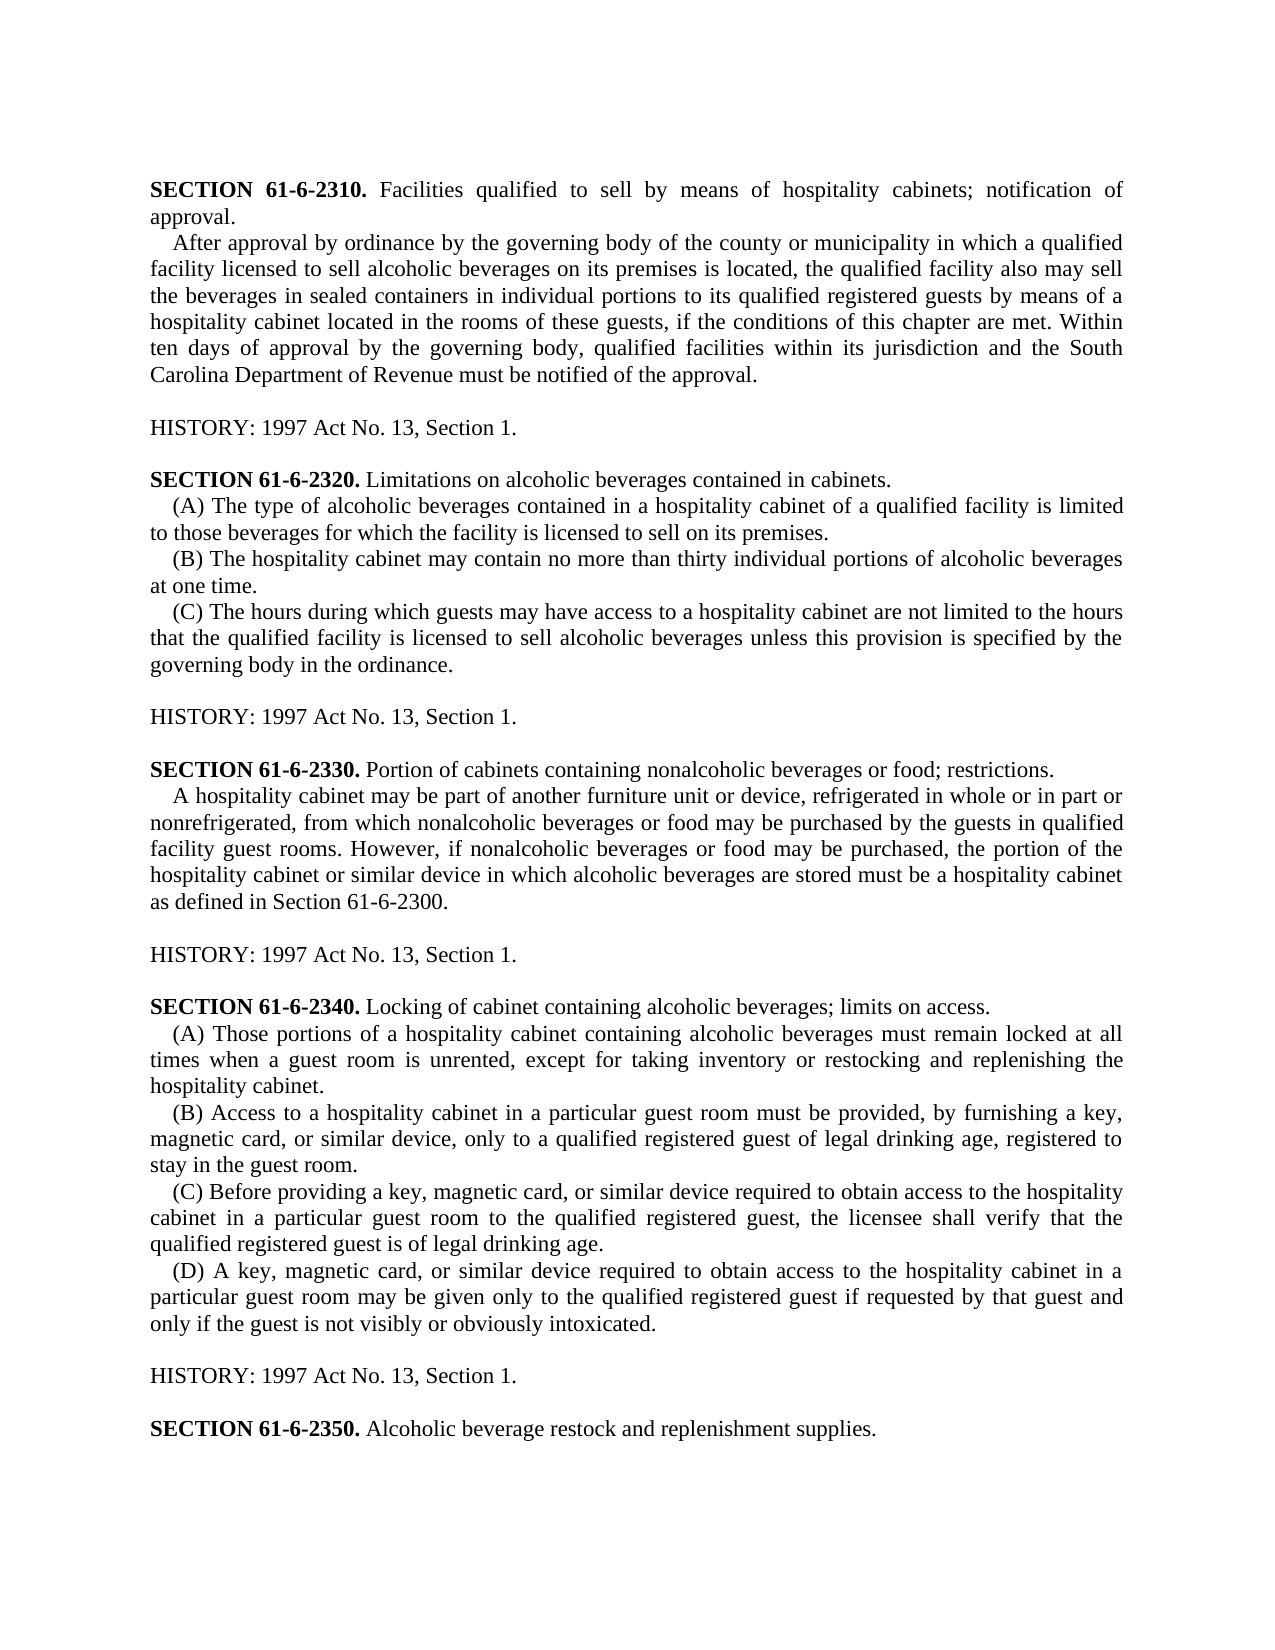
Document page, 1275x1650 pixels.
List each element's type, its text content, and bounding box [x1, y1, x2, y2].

text (D) A key, magnetic card, or similar device required to obtain access to the hospitality cabinet in a particular guest room may be given only to the qualified registered guest if requested by that guest and only if the guest is not visibly or obviously intoxicated. [150, 1257, 1125, 1336]
text HISTORY: 1997 Act No. 13, Section 1. [150, 941, 1125, 967]
text (B) Access to a hospitality cabinet in a particular guest room must be provided, by furnishing a key, magnetic card, or similar device, only to a qualified registered guest of legal drinking age, registered to stay in the guest room. [150, 1099, 1125, 1178]
text (C) The hours during which guests may have access to a hospitality cabinet are not limited to the hours that the qualified facility is licensed to sell alcoholic beverages unless this provision is specified by the governing body in the ordinance. [150, 598, 1125, 677]
text SECTION 61-6-2330. Portion of cabinets containing nonalcoholic beverages or food; restrictions. [150, 756, 1125, 782]
text SECTION 61-6-2350. Alcoholic beverage restock and replenishment supplies. [150, 1415, 1125, 1441]
text HISTORY: 1997 Act No. 13, Section 1. [150, 413, 1125, 440]
text (B) The hospitality cabinet may contain no more than thirty individual portions of alcoholic beverages at one time. [150, 545, 1125, 598]
text HISTORY: 1997 Act No. 13, Section 1. [150, 703, 1125, 730]
text A hospitality cabinet may be part of another furniture unit or device, refrigerated in whole or in part or nonrefrigerated, from which nonalcoholic beverages or food may be purchased by the guests in qualified facility guest rooms. However, if nonalcoholic beverages or food may be purchased, the portion of the hospitality cabinet or similar device in which alcoholic beverages are stored must be a hospitality cabinet as defined in Section 61-6-2300. [150, 782, 1125, 914]
text SECTION 61-6-2340. Locking of cabinet containing alcoholic beverages; limits on access. [150, 993, 1125, 1020]
text (A) The type of alcoholic beverages contained in a hospitality cabinet of a qualified facility is limited to those beverages for which the facility is licensed to sell on its premises. [150, 493, 1125, 545]
text After approval by ordinance by the governing body of the county or municipality in which a qualified facility licensed to sell alcoholic beverages on its premises is located, the qualified facility also may sell the beverages in sealed containers in individual portions to its qualified registered guests by means of a hospitality cabinet located in the rooms of these guests, if the conditions of this chapter are met. Within ten days of approval by the governing body, qualified facilities within its jurisdiction and the South Carolina Department of Revenue must be notified of the approval. [150, 229, 1125, 387]
text (A) Those portions of a hospitality cabinet containing alcoholic beverages must remain locked at all times when a guest room is unrented, except for taking inventory or restocking and replenishing the hospitality cabinet. [150, 1020, 1125, 1099]
text SECTION 61-6-2310. Facilities qualified to sell by means of hospitality cabinets; notification of approval. [150, 176, 1125, 229]
text (C) Before providing a key, magnetic card, or similar device required to obtain access to the hospitality cabinet in a particular guest room to the qualified registered guest, the licensee shall verify that the qualified registered guest is of legal drinking age. [150, 1178, 1125, 1257]
text SECTION 61-6-2320. Limitations on alcoholic beverages contained in cabinets. [150, 466, 1125, 493]
text HISTORY: 1997 Act No. 13, Section 1. [150, 1362, 1125, 1389]
